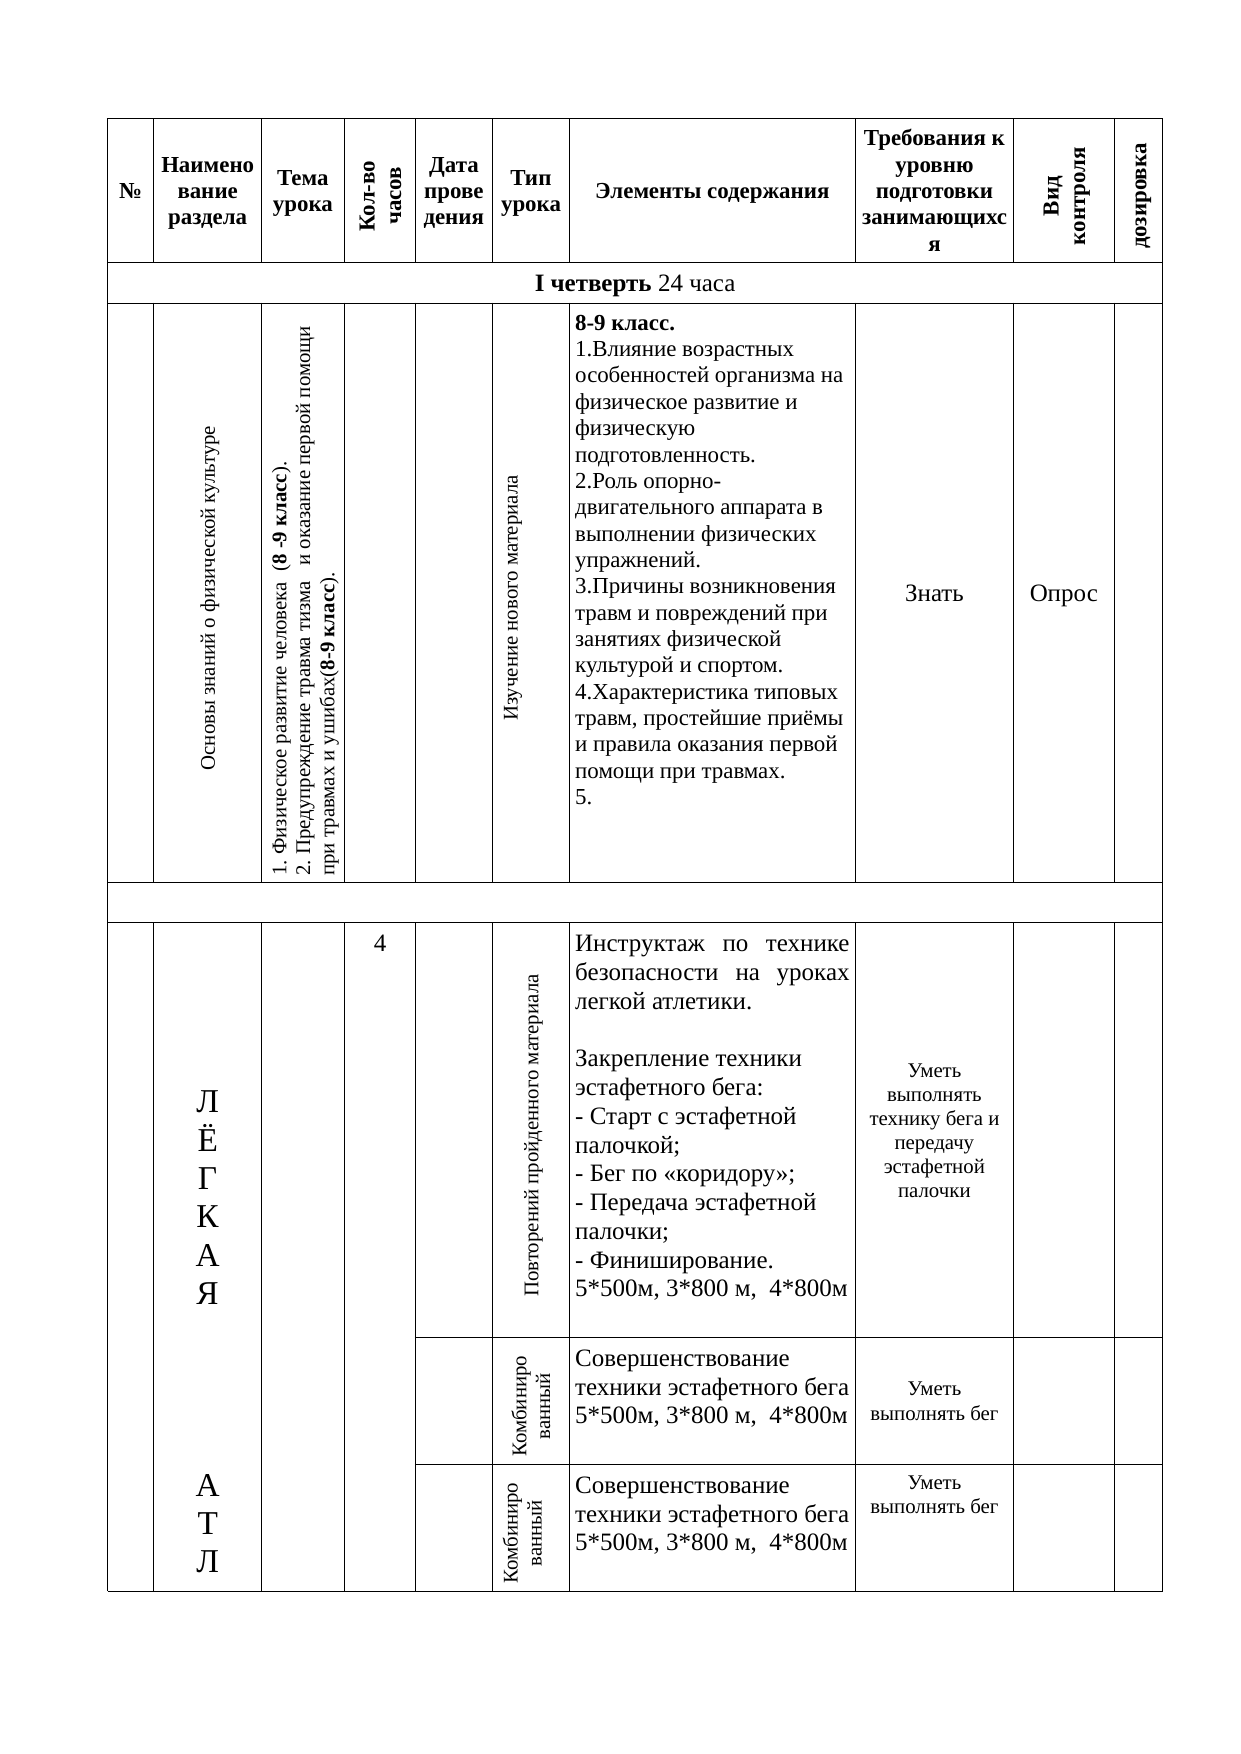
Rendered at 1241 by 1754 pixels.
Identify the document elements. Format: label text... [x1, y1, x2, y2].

table_cell [262, 923, 344, 1591]
table_header № [108, 119, 153, 262]
table_header дозировка [1115, 119, 1162, 262]
table_cell [1115, 1465, 1162, 1591]
table_cell Изучение нового материала [493, 304, 569, 881]
table_cell Знать [856, 304, 1013, 881]
table_cell [345, 304, 415, 881]
table_cell I четверть 24 часа [108, 263, 1162, 303]
table_header Тип урока [493, 119, 569, 262]
table_cell [1115, 923, 1162, 1337]
table_cell Совершенствование техники эстафетного бега 5*500м, 3*800 м, 4*800м [570, 1465, 855, 1591]
table_cell 4 [345, 923, 415, 1591]
table_cell Комбинированный [493, 1338, 569, 1464]
table_cell [416, 1465, 492, 1591]
table_cell Совершенствование техники эстафетного бега 5*500м, 3*800 м, 4*800м [570, 1338, 855, 1464]
table_cell Инструктаж по технике безопасности на уроках легкой атлетики. Закрепление техники эстафетного бега: - Старт с эстафетной палочкой; - Бег по «коридору»; - Передача эстафетной палочки; - Финиширование. 5*500м, 3*800 м, 4*800м [570, 923, 855, 1337]
table_header Кол-во часов [345, 119, 415, 262]
table_cell Уметь выполнять бег [856, 1465, 1013, 1591]
table_header Тема урока [262, 119, 344, 262]
table_cell Л Ё Г К А Я А Т Л Е Т И К Л Ё Г К А Я А Т Л Е Т И К А Л Ё Г К А Я А Т Л Е Т И К А Л ё г к а Я А т л е т и к а [154, 923, 261, 1591]
table_cell [108, 923, 153, 1591]
table_cell Основы знаний о физической культуре [154, 304, 261, 881]
table_header Элементы содержания [570, 119, 855, 262]
table_cell [108, 883, 1162, 922]
table_cell [1115, 1338, 1162, 1464]
table_cell [1014, 1465, 1114, 1591]
table_cell Комбинированный [493, 1465, 569, 1591]
table_cell 8-9 класс. 1.Влияние возрастных особенностей организма на физическое развитие и физическую подготовленность. 2.Роль опорно-двигательного аппарата в выполнении физических упражнений. 3.Причины возникновения травм и повреждений при занятиях физической культурой и спортом. 4.Характеристика типовых травм, простейшие приёмы и правила оказания первой помощи при травмах. 5. [570, 304, 855, 881]
table_header Вид контроля [1014, 119, 1114, 262]
table_header Требования к уровню подготовки занимающихся [856, 119, 1013, 262]
table_cell Уметь выполнять бег [856, 1338, 1013, 1464]
table_cell [416, 923, 492, 1337]
table_cell [1014, 923, 1114, 1337]
table_cell [416, 304, 492, 881]
table_cell Повторений пройденного материала [493, 923, 569, 1337]
table_cell 1. Физическое развитие человека (8 -9 класс). 2. Предупреждение травма тизма и оказание первой помощи при травмах и ушибах(8-9 класс). [262, 304, 344, 881]
table_cell [108, 304, 153, 881]
table_cell Уметь выполнять технику бега и передачу эстафетной палочки [856, 923, 1013, 1337]
table_header Наименование раздела [154, 119, 261, 262]
table_cell [1014, 1338, 1114, 1464]
table_cell [1115, 304, 1162, 881]
table_cell [416, 1338, 492, 1464]
table_cell Опрос [1014, 304, 1114, 881]
table_header Дата проведения [416, 119, 492, 262]
